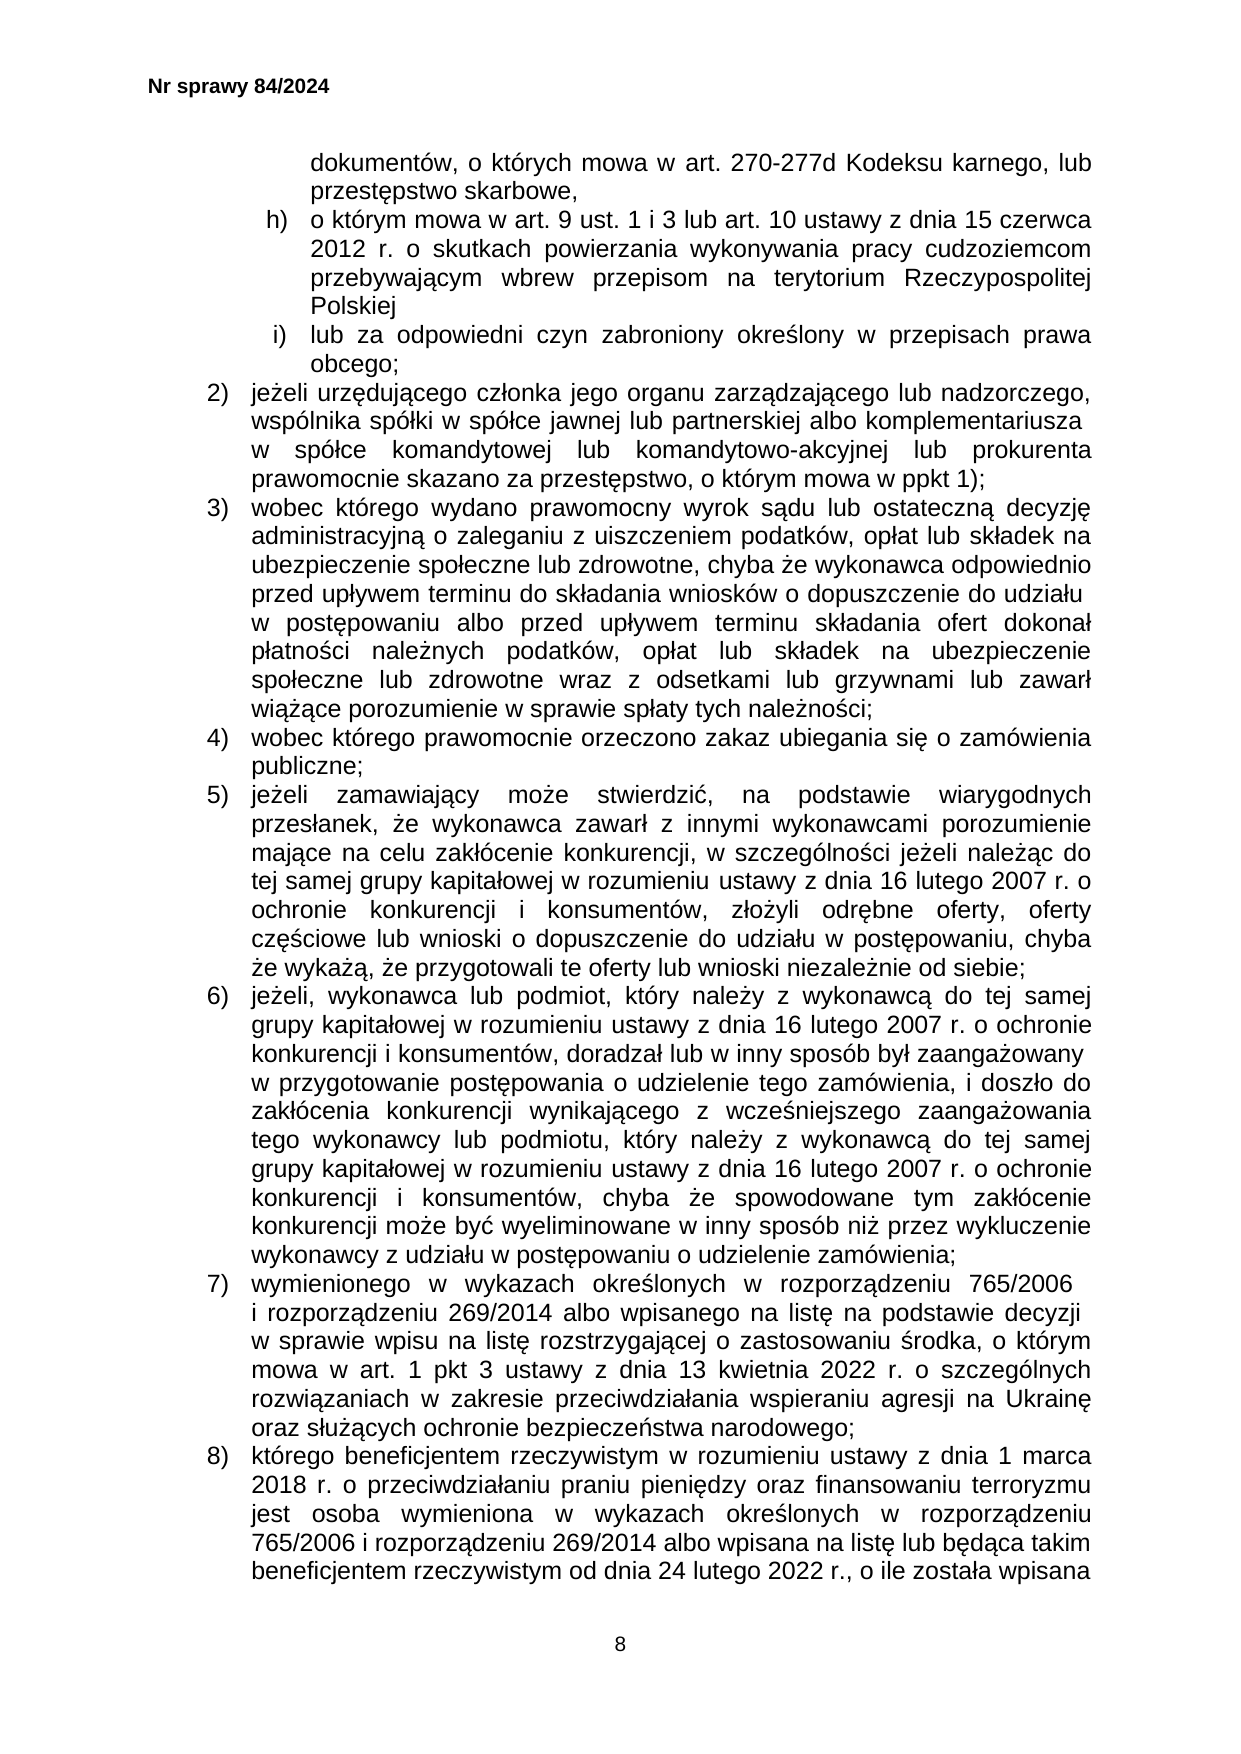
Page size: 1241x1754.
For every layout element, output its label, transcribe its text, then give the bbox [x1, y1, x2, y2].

text h) o którym mowa w art. 9 ust. 1 i 3 lub art. 10 ustawy z dnia 15 czerwca 2012 r. o skutkach powierzania wykonywania pracy cudzoziemcom przebywającym wbrew przepisom na terytorium Rzeczypospolitej Polskiej [266, 205, 1093, 320]
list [207, 1441, 1093, 1585]
list jeżeli zamawiający może stwierdzić, na podstawie wiarygodnych przesłanek, że wykonawca zawarł z innymi wykonawcami porozumienie mające na celu zakłócenie konkurencji, w szczególności jeżeli należąc do tej samej grupy kapitałowej w rozumieniu ustawy z dnia 16 lutego 2007 r. o ochronie konkurencji i konsumentów, złożyli odrębne oferty, oferty częściowe lub wnioski o dopuszczenie do udziału w postępowaniu, chyba że wykażą, że przygotowali te oferty lub wnioski niezależnie od siebie; [207, 780, 1093, 981]
list jeżeli, wykonawca lub podmiot, który należy z wykonawcą do tej samej grupy kapitałowej w rozumieniu ustawy z dnia 16 lutego 2007 r. o ochronie konkurencji i konsumentów, doradzał lub w inny sposób był zaangażowany w przygotowanie postępowania o udzielenie tego zamówienia, i doszło do zakłócenia konkurencji wynikającego z wcześniejszego zaangażowania tego wykonawcy lub podmiotu, który należy z wykonawcą do tej samej grupy kapitałowej w rozumieniu ustawy z dnia 16 lutego 2007 r. o ochronie konkurencji i konsumentów, chyba że spowodowane tym zakłócenie konkurencji może być wyeliminowane w inny sposób niż przez wykluczenie wykonawcy z udziału w postępowaniu o udzielenie zamówienia; [207, 981, 1093, 1269]
list wobec którego wydano prawomocny wyrok sądu lub ostateczną decyzję administracyjną o zaleganiu z uiszczeniem podatków, opłat lub składek na ubezpieczenie społeczne lub zdrowotne, chyba że wykonawca odpowiednio przed upływem terminu do składania wniosków o dopuszczenie do udziału w postępowaniu albo przed upływem terminu składania ofert dokonał płatności należnych podatków, opłat lub składek na ubezpieczenie społeczne lub zdrowotne wraz z odsetkami lub grzywnami lub zawarł wiążące porozumienie w sprawie spłaty tych należności; [207, 493, 1093, 723]
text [266, 148, 1093, 205]
list jeżeli urzędującego członka jego organu zarządzającego lub nadzorczego, wspólnika spółki w spółce jawnej lub partnerskiej albo komplementariusza w spółce komandytowej lub komandytowo-akcyjnej lub prokurenta prawomocnie skazano za przestępstwo, o którym mowa w ppkt 1); [207, 378, 1093, 493]
text i) lub za odpowiedni czyn zabroniony określony w przepisach prawa obcego; [266, 320, 1093, 378]
list wobec którego prawomocnie orzeczono zakaz ubiegania się o zamówienia publiczne; [207, 723, 1093, 780]
list wymienionego w wykazach określonych w rozporządzeniu 765/2006 i rozporządzeniu 269/2014 albo wpisanego na listę na podstawie decyzji w sprawie wpisu na listę rozstrzygającej o zastosowaniu środka, o którym mowa w art. 1 pkt 3 ustawy z dnia 13 kwietnia 2022 r. o szczególnych rozwiązaniach w zakresie przeciwdziałania wspieraniu agresji na Ukrainę oraz służących ochronie bezpieczeństwa narodowego; [207, 1269, 1093, 1441]
